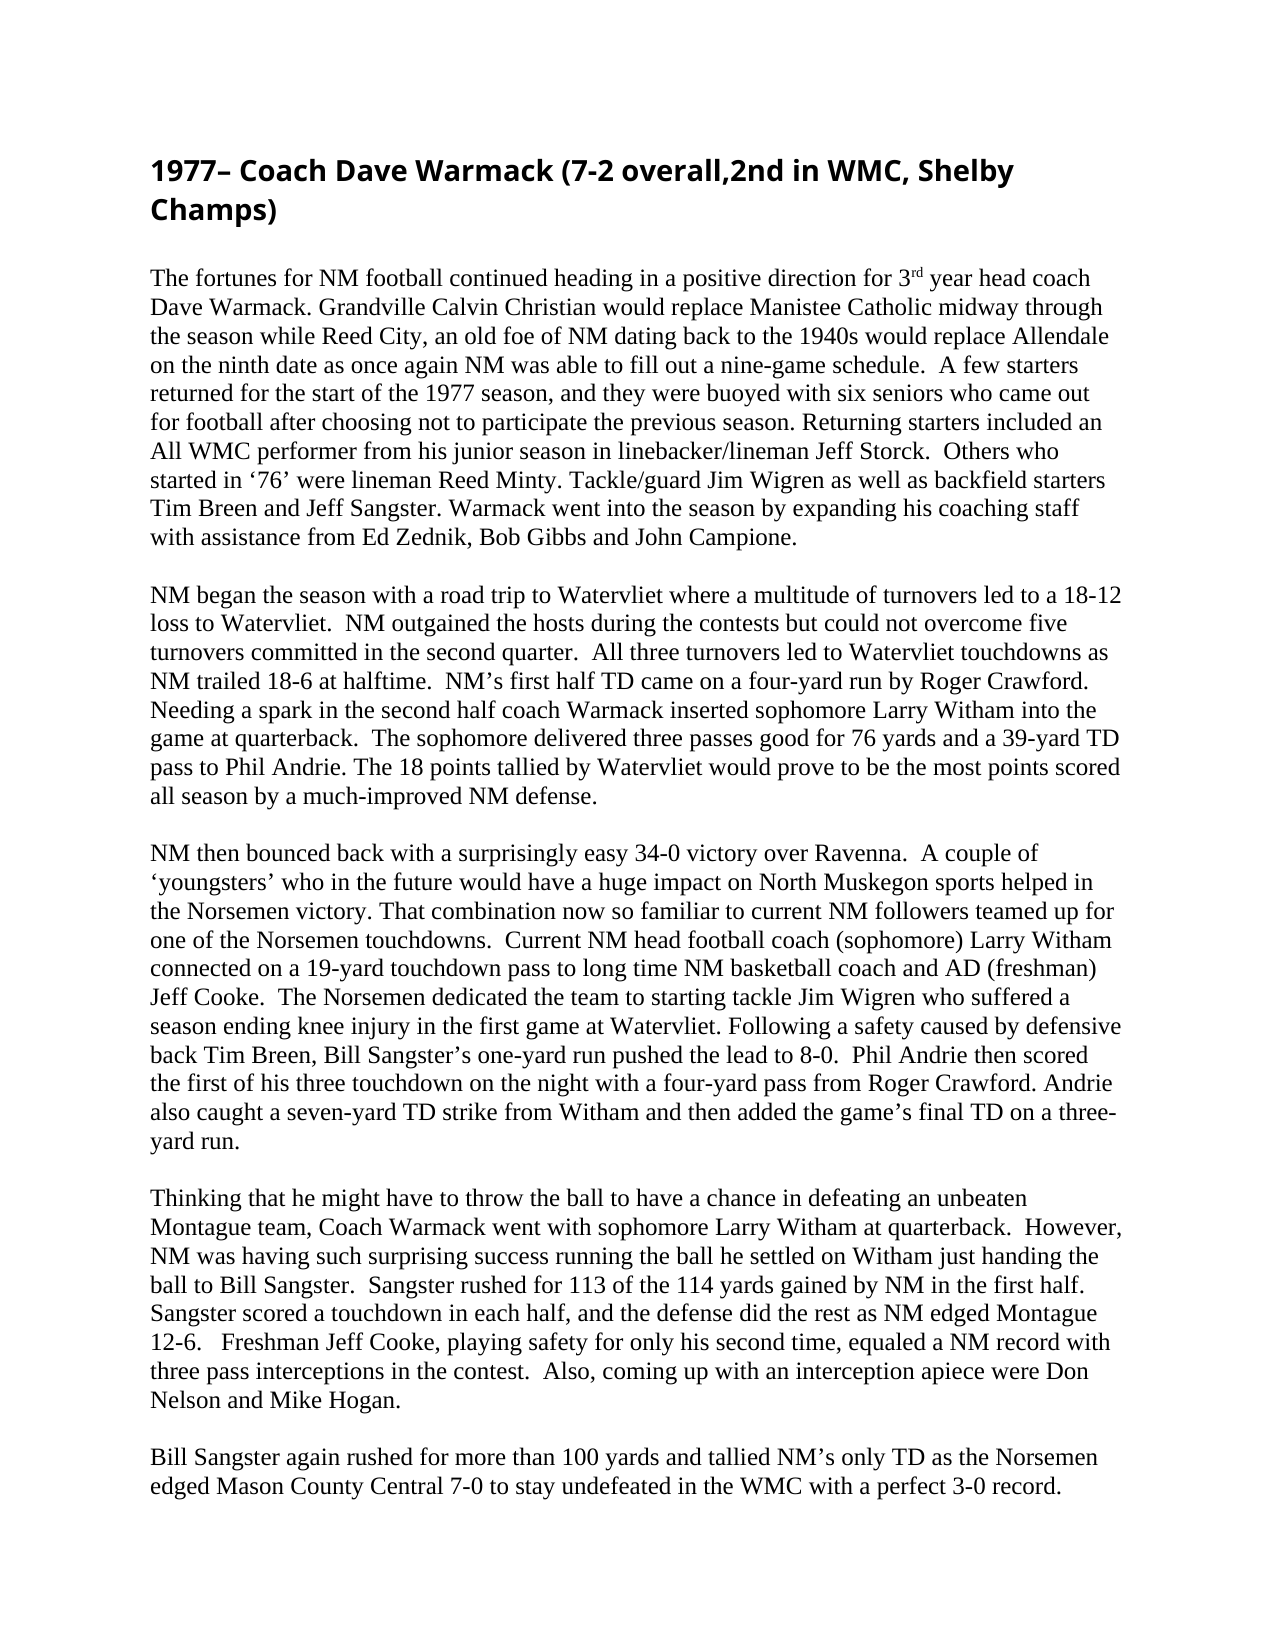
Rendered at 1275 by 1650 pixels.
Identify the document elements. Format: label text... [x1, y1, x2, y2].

text The fortunes for NM football continued heading in a positive direction for 3rd year head coach Dave Warmack. Grandville Calvin Christian would replace Manistee Catholic midway through the season while Reed City, an old foe of NM dating back to the 1940s would replace Allendale on the ninth date as once again NM was able to fill out a nine-game schedule. A few starters returned for the start of the 1977 season, and they were buoyed with six seniors who came out for football after choosing not to participate the previous season. Returning starters included an All WMC performer from his junior season in linebacker/lineman Jeff Storck. Others who started in ‘76’ were lineman Reed Minty. Tackle/guard Jim Wigren as well as backfield starters Tim Breen and Jeff Sangster. Warmack went into the season by expanding his coaching staff with assistance from Ed Zednik, Bob Gibbs and John Campione. [150, 263, 1125, 551]
text NM then bounced back with a surprisingly easy 34-0 victory over Ravenna. A couple of ‘youngsters’ who in the future would have a huge impact on North Muskegon sports helped in the Norsemen victory. That combination now so familiar to current NM followers teamed up for one of the Norsemen touchdowns. Current NM head football coach (sophomore) Larry Witham connected on a 19-yard touchdown pass to long time NM basketball coach and AD (freshman) Jeff Cooke. The Norsemen dedicated the team to starting tackle Jim Wigren who suffered a season ending knee injury in the first game at Watervliet. Following a safety caused by defensive back Tim Breen, Bill Sangster’s one-yard run pushed the lead to 8-0. Phil Andrie then scored the first of his three touchdown on the night with a four-yard pass from Roger Crawford. Andrie also caught a seven-yard TD strike from Witham and then added the game’s final TD on a three-yard run. [150, 838, 1125, 1155]
text 1977– Coach Dave Warmack (7-2 overall,2nd in WMC, Shelby Champs) [150, 150, 1125, 229]
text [150, 1442, 1125, 1500]
text Thinking that he might have to throw the ball to have a chance in defeating an unbeaten Montague team, Coach Warmack went with sophomore Larry Witham at quarterback. However, NM was having such surprising success running the ball he settled on Witham just handing the ball to Bill Sangster. Sangster rushed for 113 of the 114 yards gained by NM in the first half. Sangster scored a touchdown in each half, and the defense did the rest as NM edged Montague 12-6. Freshman Jeff Cooke, playing safety for only his second time, equaled a NM record with three pass interceptions in the contest. Also, coming up with an interception apiece were Don Nelson and Mike Hogan. [150, 1183, 1125, 1413]
text NM began the season with a road trip to Watervliet where a multitude of turnovers led to a 18-12 loss to Watervliet. NM outgained the hosts during the contests but could not overcome five turnovers committed in the second quarter. All three turnovers led to Watervliet touchdowns as NM trailed 18-6 at halftime. NM’s first half TD came on a four-yard run by Roger Crawford. Needing a spark in the second half coach Warmack inserted sophomore Larry Witham into the game at quarterback. The sophomore delivered three passes good for 76 yards and a 39-yard TD pass to Phil Andrie. The 18 points tallied by Watervliet would prove to be the most points scored all season by a much-improved NM defense. [150, 580, 1125, 810]
